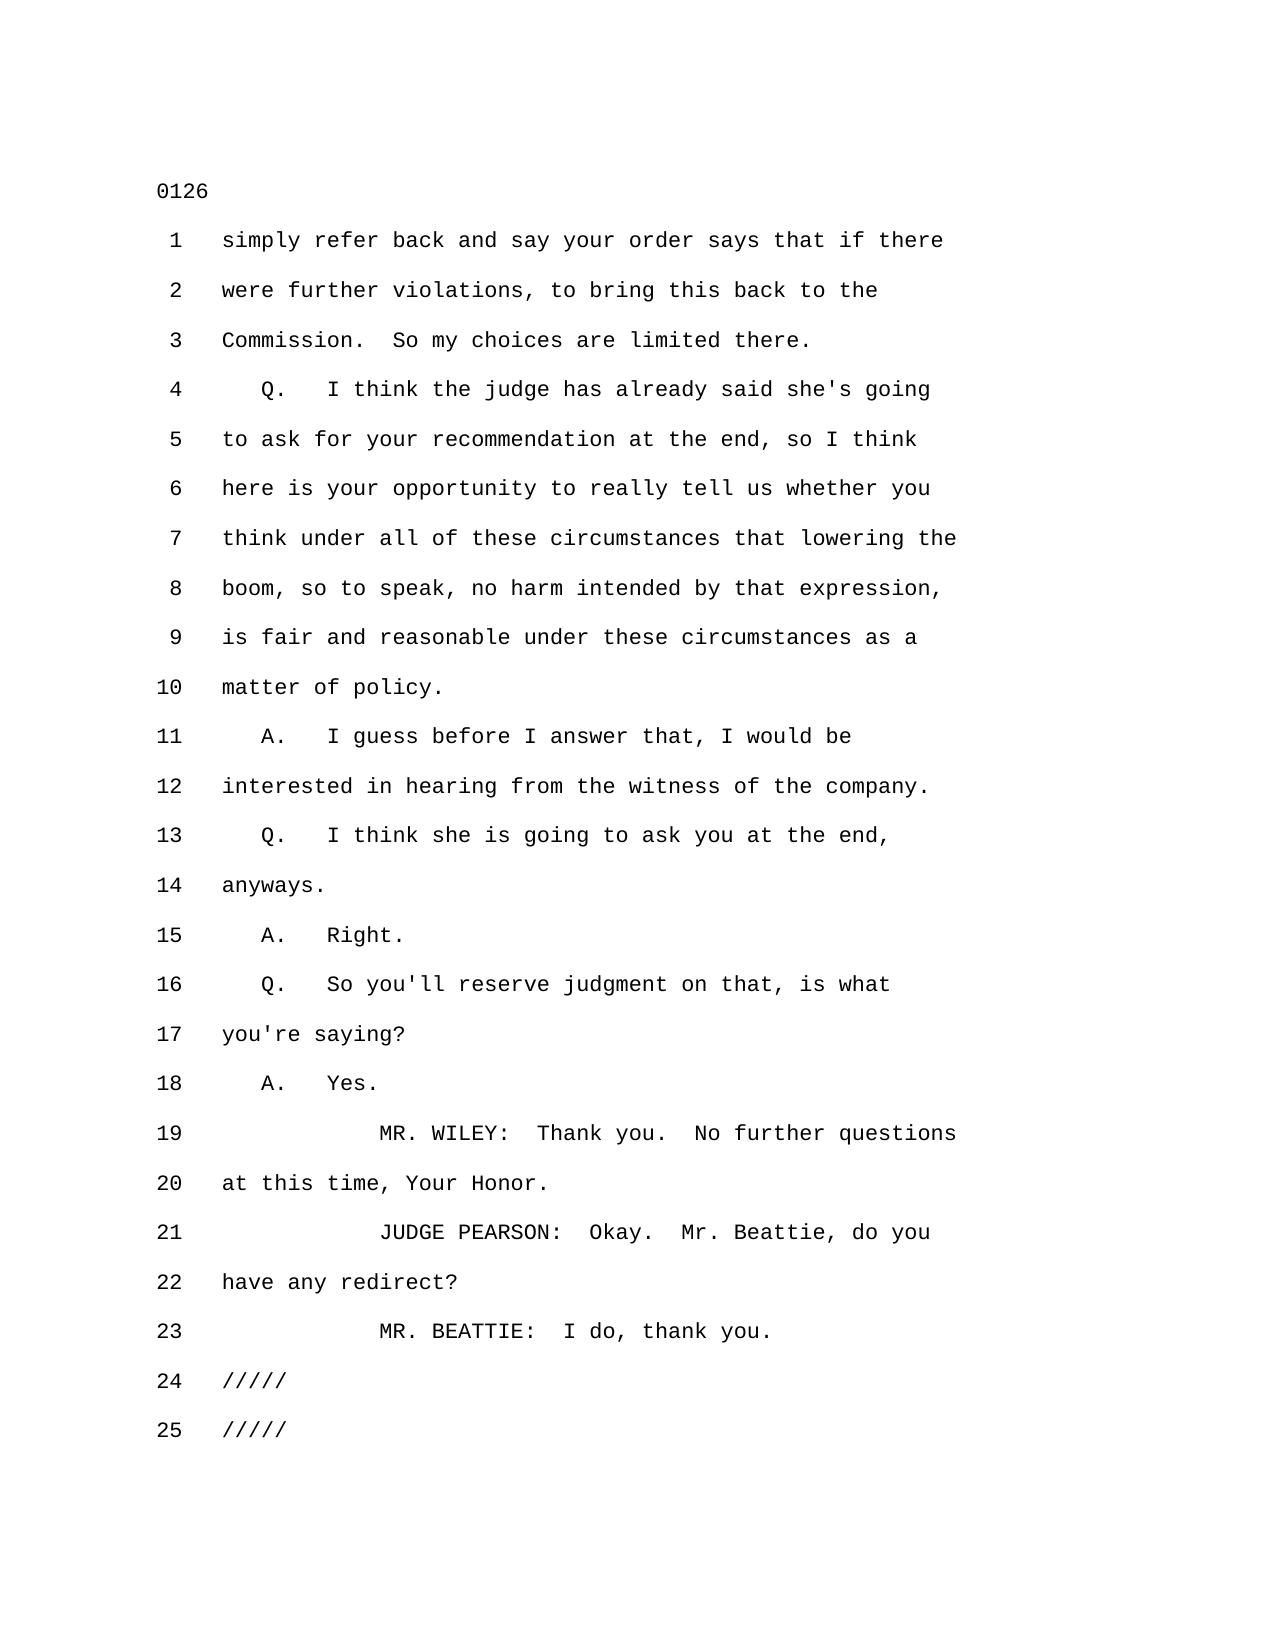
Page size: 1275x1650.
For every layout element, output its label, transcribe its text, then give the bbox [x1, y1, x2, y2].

text 16 Q. So you'll reserve judgment on that, is what [156, 973, 1119, 998]
text 3 Commission. So my choices are limited there. [156, 329, 1119, 353]
text 4 Q. I think the judge has already said she's going [156, 378, 1119, 403]
text 18 A. Yes. [156, 1072, 1119, 1097]
text 8 boom, so to speak, no harm intended by that expression, [156, 577, 1119, 601]
text 6 here is your opportunity to really tell us whether you [156, 477, 1119, 502]
text 10 matter of policy. [156, 676, 1119, 701]
text 12 interested in hearing from the witness of the company. [156, 775, 1119, 800]
text 23 MR. BEATTIE: I do, thank you. [156, 1320, 1119, 1345]
text 1 simply refer back and say your order says that if there [156, 229, 1119, 254]
text 13 Q. I think she is going to ask you at the end, [156, 824, 1119, 849]
text 25 ///// [156, 1419, 1119, 1444]
text 21 JUDGE PEARSON: Okay. Mr. Beattie, do you [156, 1221, 1119, 1246]
text 14 anyways. [156, 874, 1119, 899]
text 11 A. I guess before I answer that, I would be [156, 725, 1119, 750]
text 19 MR. WILEY: Thank you. No further questions [156, 1122, 1119, 1147]
text 0126 [156, 180, 1119, 205]
text 22 have any redirect? [156, 1271, 1119, 1296]
text 15 A. Right. [156, 924, 1119, 948]
text 9 is fair and reasonable under these circumstances as a [156, 626, 1119, 651]
text 2 were further violations, to bring this back to the [156, 279, 1119, 304]
text 20 at this time, Your Honor. [156, 1172, 1119, 1196]
text 5 to ask for your recommendation at the end, so I think [156, 428, 1119, 453]
text 17 you're saying? [156, 1023, 1119, 1048]
text 7 think under all of these circumstances that lowering the [156, 527, 1119, 552]
text 24 ///// [156, 1370, 1119, 1395]
